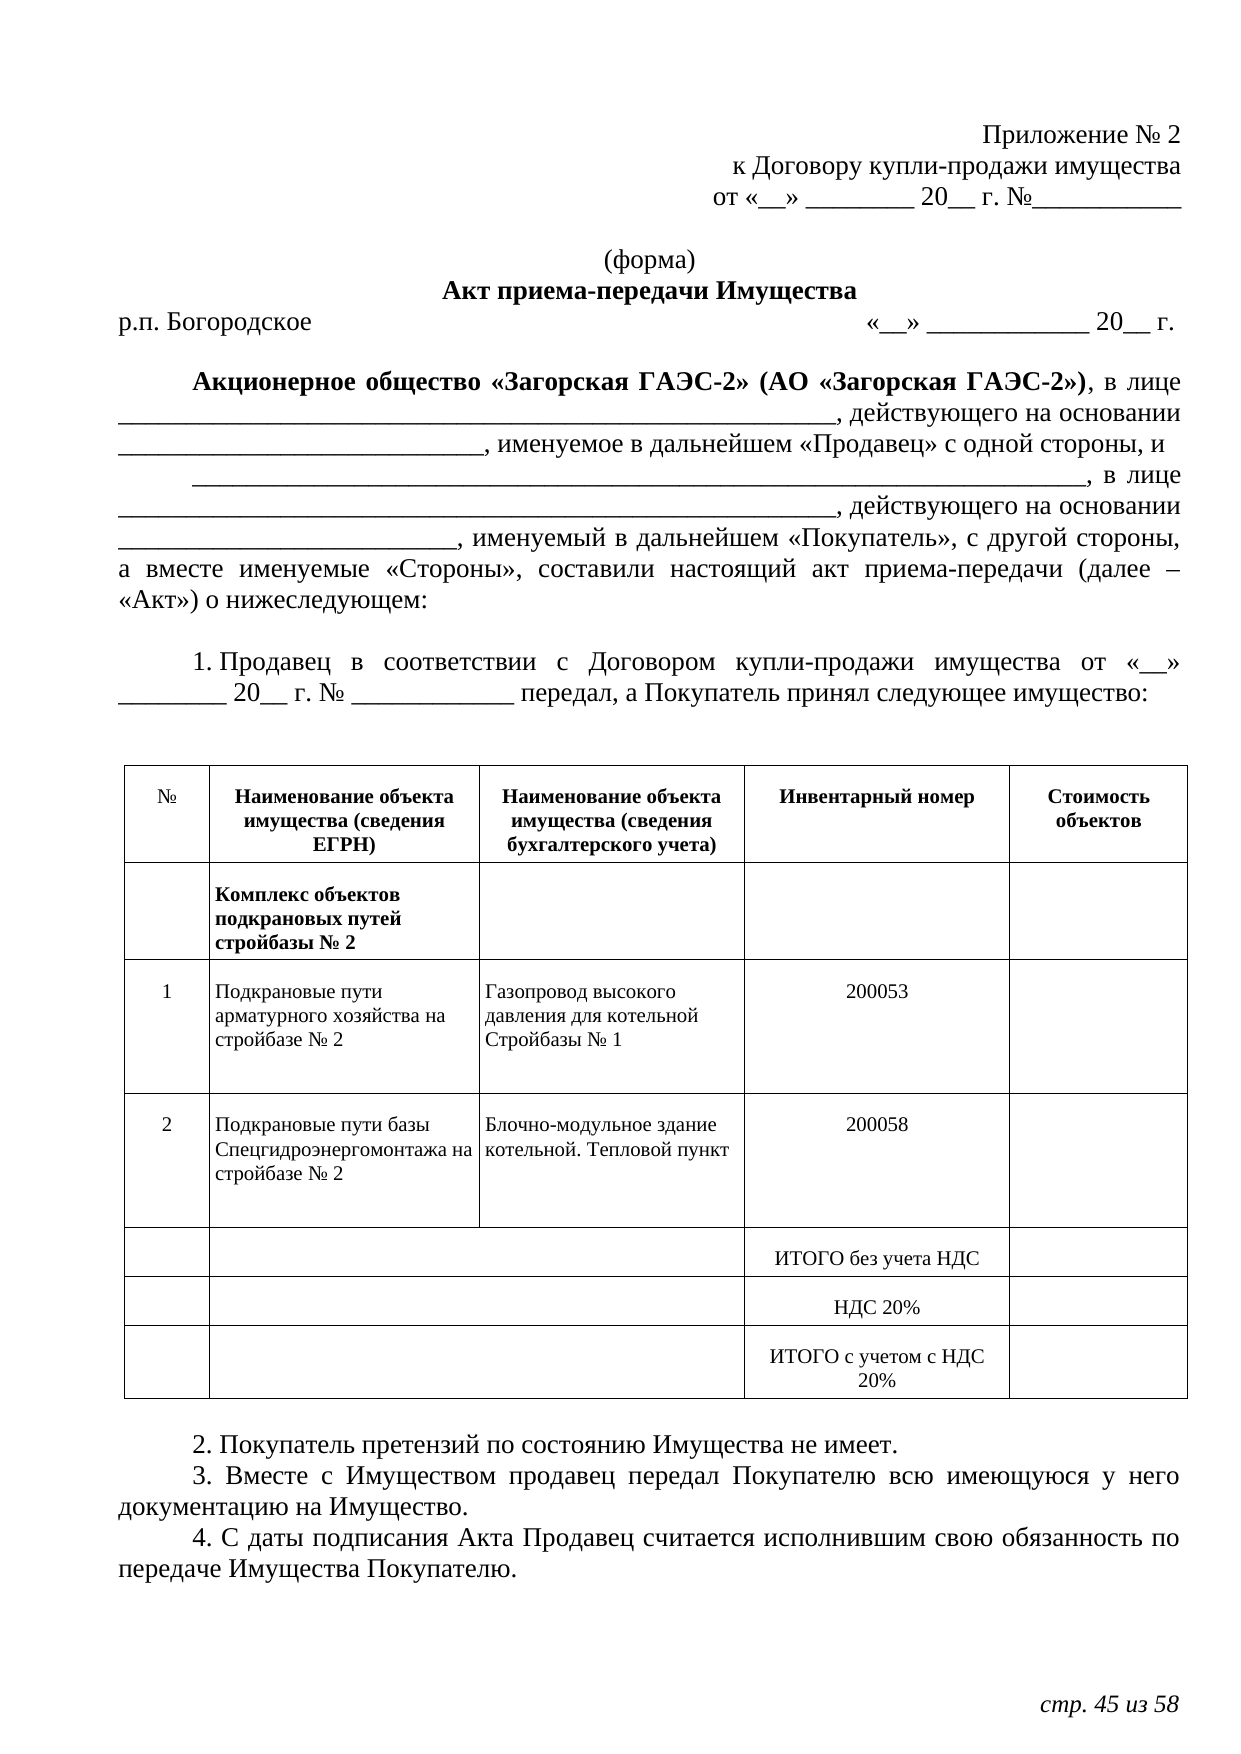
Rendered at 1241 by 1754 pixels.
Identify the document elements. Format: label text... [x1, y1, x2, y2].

text р.п. Богородское «__» ____________ 20__ г. [118, 305, 1181, 336]
table_cell [1010, 1277, 1187, 1325]
text от «__» ________ 20__ г. №___________ [118, 180, 1181, 212]
text 3. Вместе с Имуществом продавец передал Покупателю всю имеющуюся у него документацию на Имущество. [118, 1459, 1181, 1521]
table_header Инвентарный номер [745, 766, 1009, 862]
table_cell [480, 863, 744, 959]
table_cell 2 [125, 1094, 209, 1227]
table_cell ИТОГО без учета НДС [745, 1228, 1009, 1276]
text 4. С даты подписания Акта Продавец считается исполнившим свою обязанность по передаче Имущества Покупателю. [118, 1521, 1181, 1584]
text Акт приема-передачи Имущества [118, 274, 1181, 305]
text Акционерное общество «Загорская ГАЭС-2» (АО «Загорская ГАЭС-2»), в лице _____________________________________________________, действующего на основании ___________________________, именуемое в дальнейшем «Продавец» с одной стороны, и [118, 365, 1181, 458]
table_cell Подкрановые пути арматурного хозяйства на стройбазе № 2 [210, 960, 479, 1093]
table_header Стоимость объектов [1010, 766, 1187, 862]
table_cell [1010, 960, 1187, 1093]
table_cell Подкрановые пути базы Спецгидроэнергомонтажа на стройбазе № 2 [210, 1094, 479, 1227]
table_cell [125, 863, 209, 959]
table_cell [210, 1326, 744, 1398]
table_cell [745, 863, 1009, 959]
table_cell ИТОГО с учетом с НДС 20% [745, 1326, 1009, 1398]
table_cell 200053 [745, 960, 1009, 1093]
table_cell Комплекс объектов подкрановых путей стройбазы № 2 [210, 863, 479, 959]
text __________________________________________________________________, в лице _____________________________________________________, действующего на основании _________________________, именуемый в дальнейшем «Покупатель», с другой стороны, а вместе именуемые «Стороны», составили настоящий акт приема-передачи (далее – «Акт») о нижеследующем: [118, 458, 1181, 614]
text Приложение № 2 [118, 118, 1181, 149]
table_header Наименование объекта имущества (сведения ЕГРН) [210, 766, 479, 862]
table_cell [125, 1228, 209, 1276]
table_cell НДС 20% [745, 1277, 1009, 1325]
table_cell [1010, 1228, 1187, 1276]
table_cell [1010, 1094, 1187, 1227]
table_cell [125, 1326, 209, 1398]
table_header № [125, 766, 209, 862]
table_cell [210, 1277, 744, 1325]
table_cell [125, 1277, 209, 1325]
text к Договору купли-продажи имущества [118, 149, 1181, 180]
text (форма) [118, 243, 1181, 274]
list Продавец в соответствии с Договором купли-продажи имущества от «__» ________ 20__ г. № ____________ передал, а Покупатель принял следующее имущество: [118, 645, 1181, 707]
text 2. Покупатель претензий по состоянию Имущества не имеет. [118, 1428, 1181, 1459]
table_header Наименование объекта имущества (сведения бухгалтерского учета) [480, 766, 744, 862]
table_cell 200058 [745, 1094, 1009, 1227]
table_cell [1010, 1326, 1187, 1398]
table_cell Блочно-модульное здание котельной. Тепловой пункт [480, 1094, 744, 1227]
table_cell 1 [125, 960, 209, 1093]
table_cell Газопровод высокого давления для котельной Стройбазы № 1 [480, 960, 744, 1093]
table_cell [1010, 863, 1187, 959]
table_cell [210, 1228, 744, 1276]
